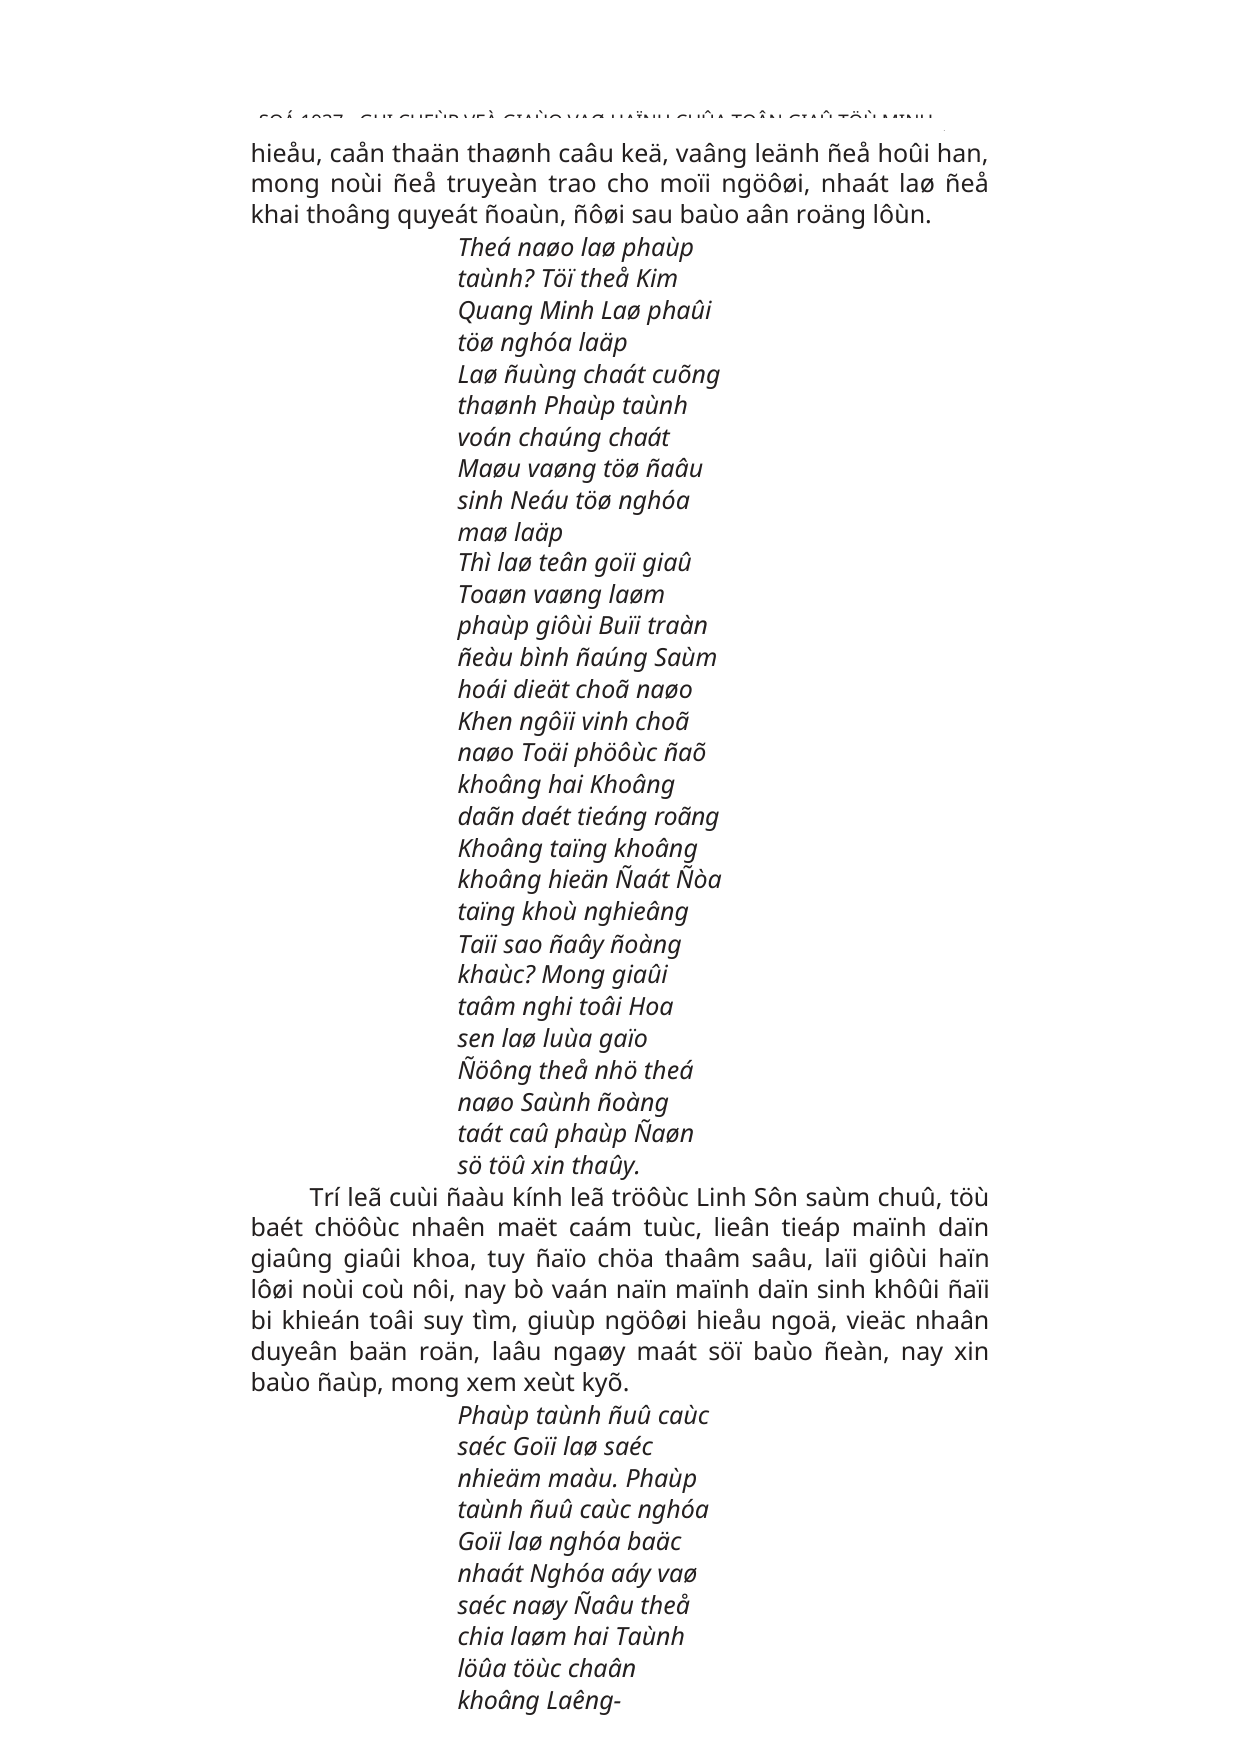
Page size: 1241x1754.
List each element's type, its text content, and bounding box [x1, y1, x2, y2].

text Khoâng taïng khoâng khoâng hieän Ñaát Ñòa taïng khoù nghieâng [457, 832, 777, 928]
text Theá naøo laø phaùp taùnh? Töï theå Kim Quang Minh Laø phaûi töø nghóa laäp [457, 231, 713, 358]
text Laø ñuùng chaát cuõng thaønh Phaùp taùnh voán chaúng chaát Maøu vaøng töø ñaâu sinh Neáu töø nghóa maø laäp [457, 358, 727, 549]
text Thì laø teân goïi giaû [457, 549, 1092, 577]
text Toaøn vaøng laøm phaùp giôùi Buïi traàn ñeàu bình ñaúng Saùm hoái dieät choã naøo Khen ngôïi vinh choã naøo Toäi phöôùc ñaõ khoâng hai Khoâng daãn daét tieáng roãng [457, 578, 726, 832]
text hieåu, caån thaän thaønh caâu keä, vaâng leänh ñeå hoûi han, mong noùi ñeå truyeàn trao cho moïi ngöôøi, nhaát laø ñeå khai thoâng quyeát ñoaùn, ñôøi sau baùo aân roäng lôùn. [250, 138, 990, 231]
text Taïi sao ñaây ñoàng khaùc? Mong giaûi taâm nghi toâi Hoa sen laø luùa gaïo Ñöông theå nhö theá naøo Saùnh ñoàng taát caû phaùp Ñaøn sö töû xin thaûy. [457, 928, 703, 1182]
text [457, 1399, 713, 1717]
text Trí leã cuùi ñaàu kính leã tröôùc Linh Sôn saùm chuû, töù baét chöôùc nhaên maët caám tuùc, lieân tieáp maïnh daïn giaûng giaûi khoa, tuy ñaïo chöa thaâm saâu, laïi giôùi haïn lôøi noùi coù nôi, nay bò vaán naïn maïnh daïn sinh khôûi ñaïi bi khieán toâi suy tìm, giuùp ngöôøi hieåu ngoä, vieäc nhaân duyeân baän roän, laâu ngaøy maát söï baùo ñeàn, nay xin baùo ñaùp, mong xem xeùt kyõ. [250, 1182, 990, 1399]
